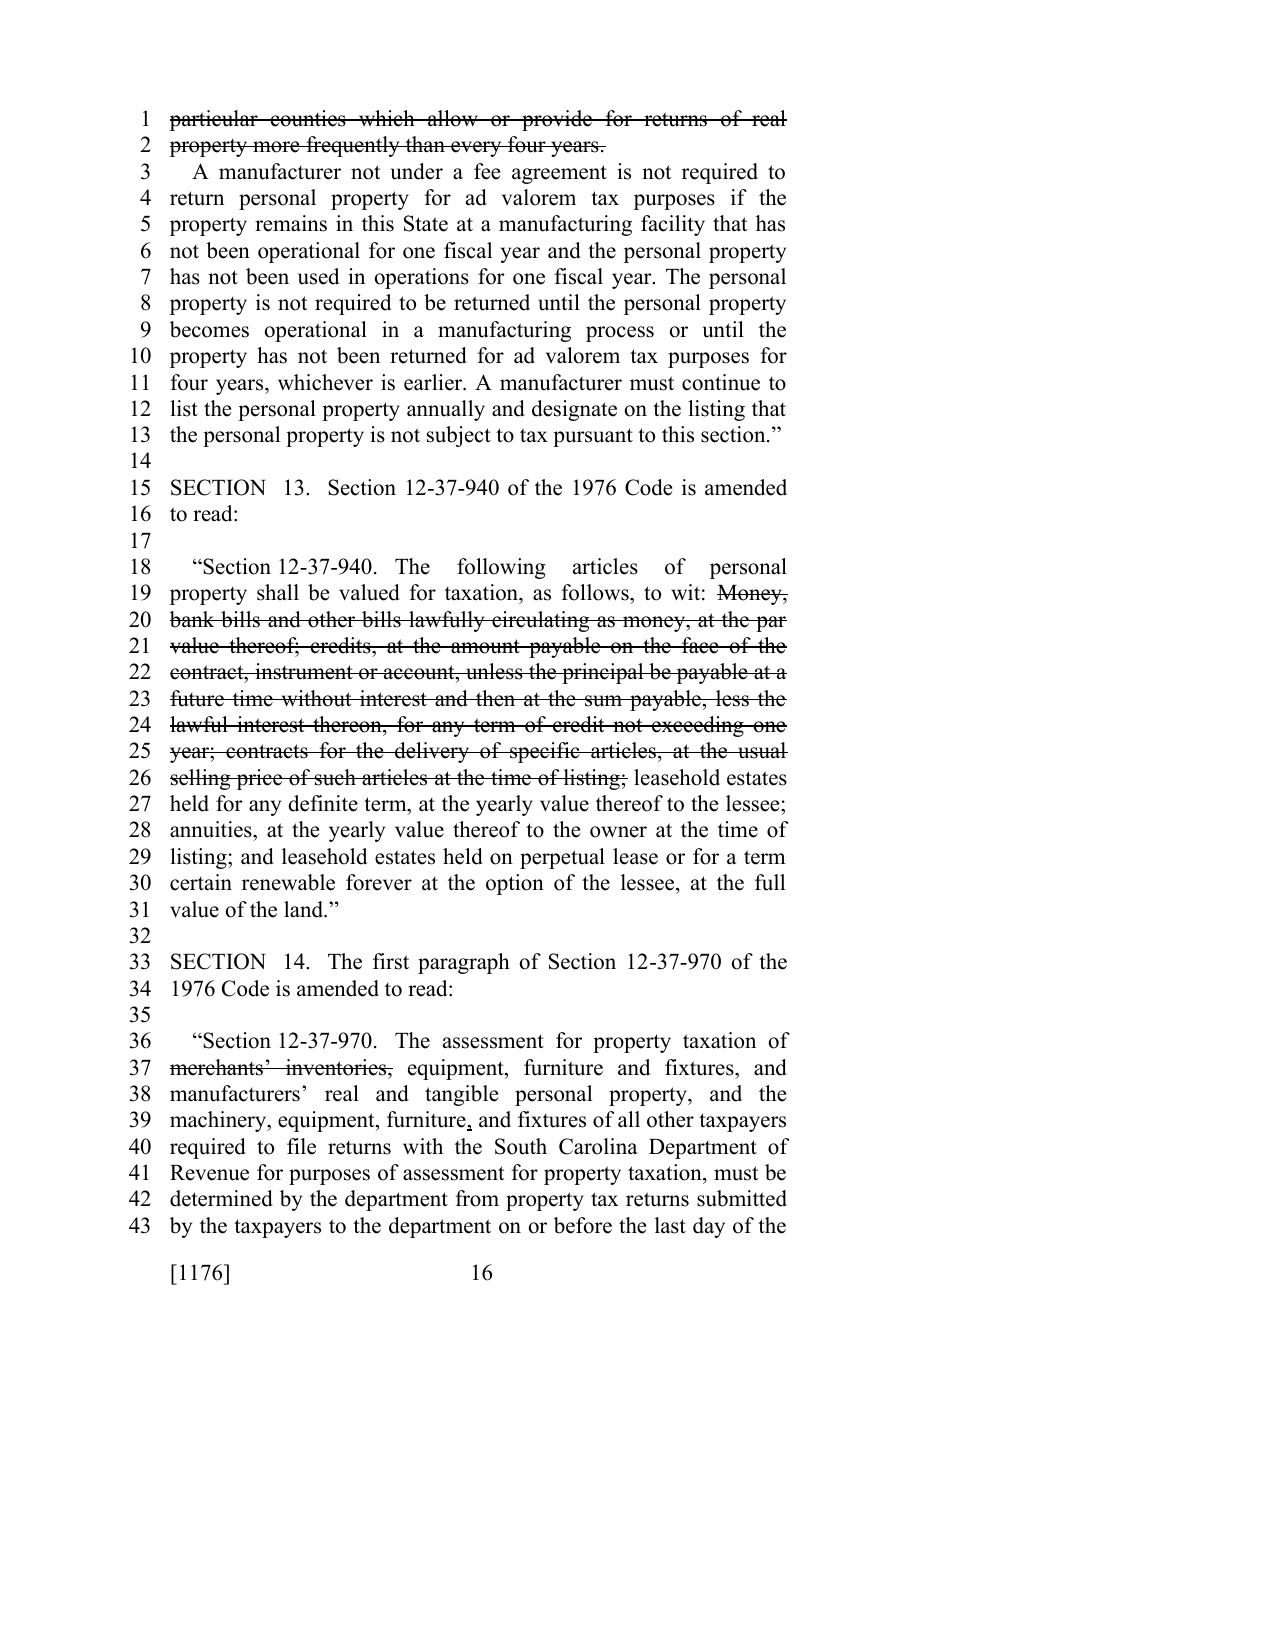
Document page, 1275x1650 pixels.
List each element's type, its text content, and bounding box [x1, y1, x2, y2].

text “Section 12-37-940. The following articles of personal property shall be valued for taxation, as follows, to wit: Money, bank bills and other bills lawfully circulating as money, at the par value thereof; credits, at the amount payable on the face of the contract, instrument or account, unless the principal be payable at a future time without interest and then at the sum payable, less the lawful interest thereon, for any term of credit not exceeding one year; contracts for the delivery of specific articles, at the usual selling price of such articles at the time of listing; leasehold estates held for any definite term, at the yearly value thereof to the lessee; annuities, at the yearly value thereof to the owner at the time of listing; and leasehold estates held on perpetual lease or for a term certain renewable forever at the option of the lessee, at the full value of the land.” [169, 753, 787, 922]
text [169, 1027, 787, 1238]
text A manufacturer not under a fee agreement is not required to return personal property for ad valorem tax purposes if the property remains in this State at a manufacturing facility that has not been operational for one fiscal year and the personal property has not been used in operations for one fiscal year. The personal property is not required to be returned until the personal property becomes operational in a manufacturing process or until the property has not been returned for ad valorem tax purposes for four years, whichever is earlier. A manufacturer must continue to list the personal property annually and designate on the listing that the personal property is not subject to tax pursuant to this section.” [169, 158, 787, 448]
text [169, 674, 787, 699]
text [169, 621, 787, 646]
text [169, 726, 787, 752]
text SECTION 14. The first paragraph of Section 12-37-970 of the 1976 Code is amended to read: [169, 948, 787, 1001]
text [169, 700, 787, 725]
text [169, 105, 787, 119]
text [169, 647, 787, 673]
text SECTION 13. Section 12-37-940 of the 1976 Code is amended to read: [169, 474, 787, 527]
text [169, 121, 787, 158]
